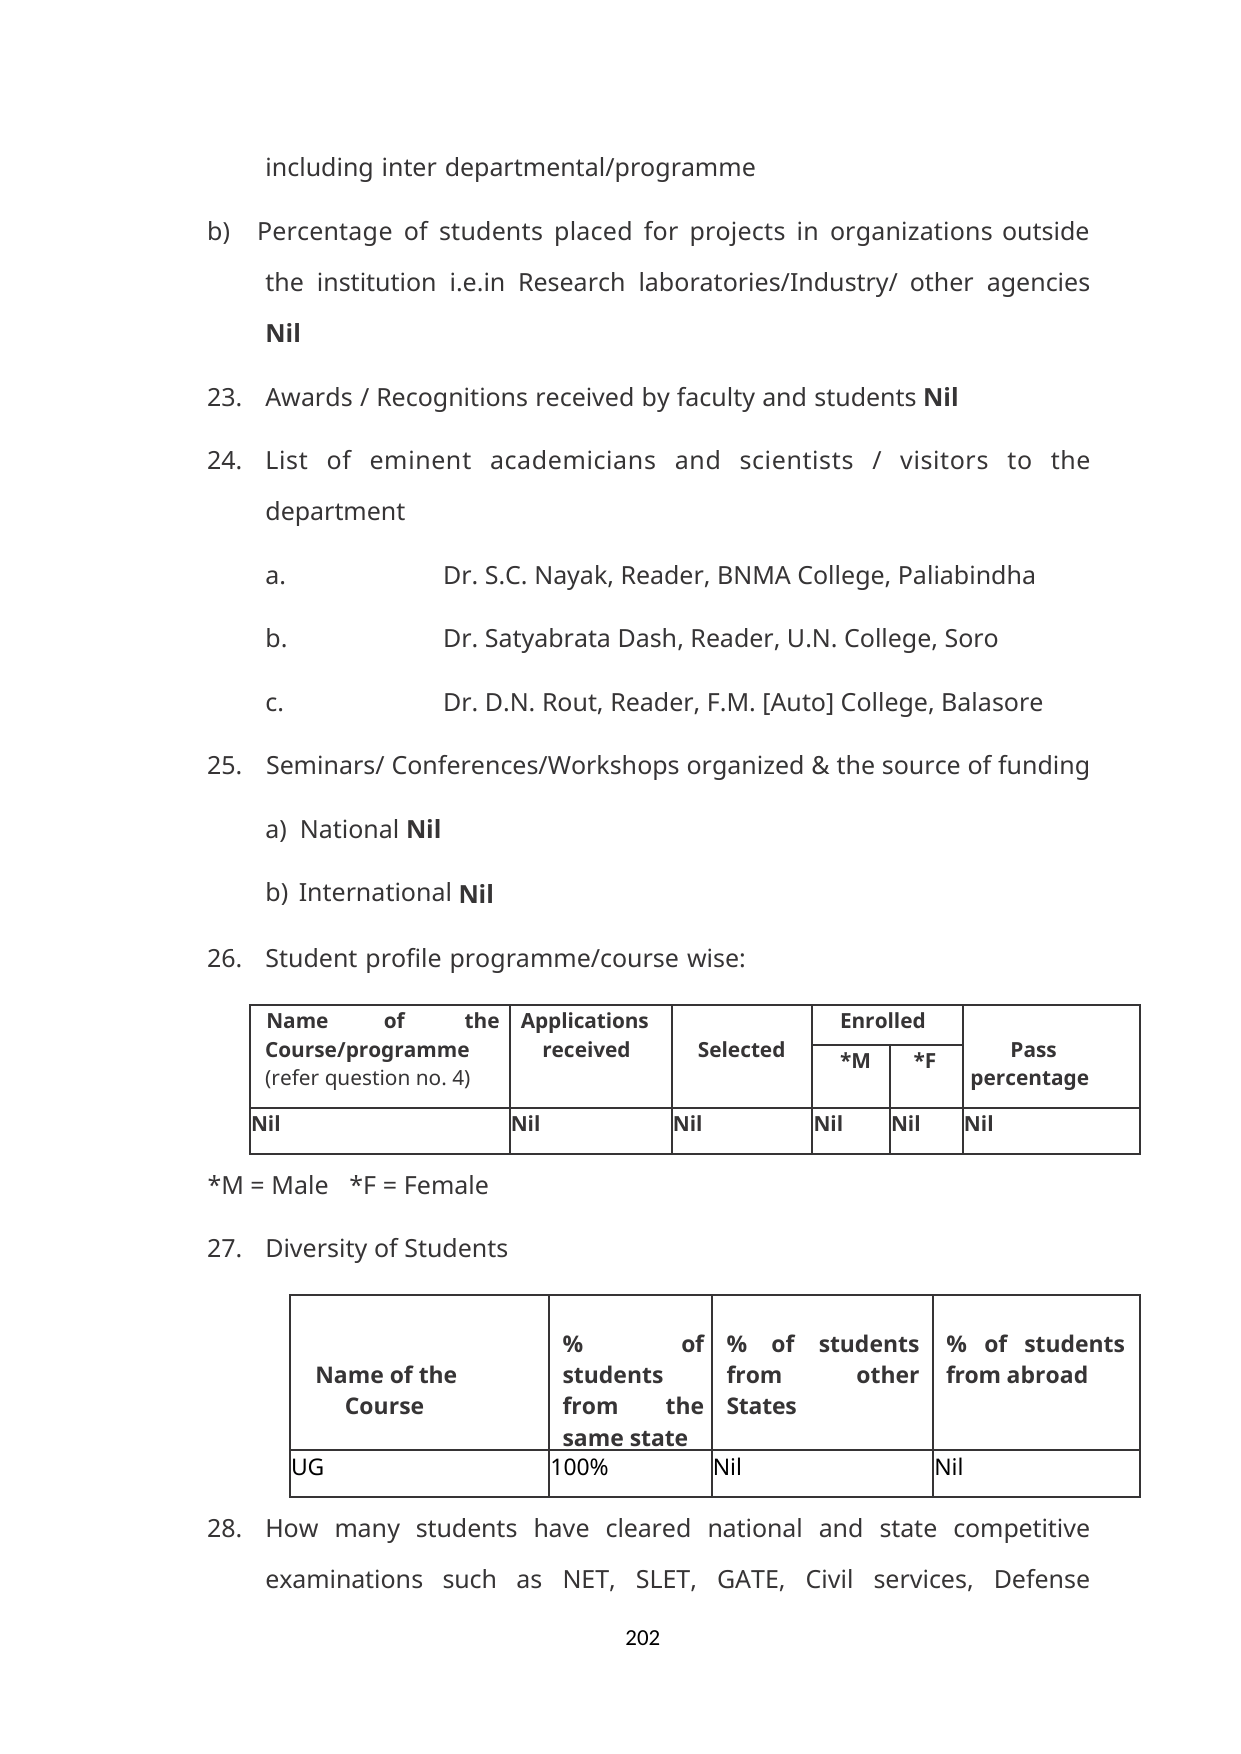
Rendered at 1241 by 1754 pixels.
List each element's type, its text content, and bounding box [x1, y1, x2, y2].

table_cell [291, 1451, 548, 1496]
text b) International Nil [265, 875, 1090, 910]
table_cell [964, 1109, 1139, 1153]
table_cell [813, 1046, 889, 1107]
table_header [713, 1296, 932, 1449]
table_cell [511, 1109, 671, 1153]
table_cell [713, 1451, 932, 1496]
text 26. Student profile programme/course wise: [207, 941, 1090, 975]
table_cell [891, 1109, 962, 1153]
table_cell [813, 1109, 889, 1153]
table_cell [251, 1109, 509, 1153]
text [207, 1511, 1090, 1596]
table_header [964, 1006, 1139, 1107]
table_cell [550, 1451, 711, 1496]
text c. Dr. D.N. Rout, Reader, F.M. [Auto] College, Balasore [207, 684, 1090, 718]
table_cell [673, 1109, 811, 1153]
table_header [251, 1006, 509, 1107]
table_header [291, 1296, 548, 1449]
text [207, 150, 1090, 184]
text *M = Male *F = Female [207, 1167, 1090, 1201]
text a. Dr. S.C. Nayak, Reader, BNMA College, Paliabindha [207, 557, 1090, 591]
text a) National Nil [207, 811, 1090, 846]
text 24. List of eminent academicians and scientists / visitors to the department [207, 443, 1090, 528]
text b) Percentage of students placed for projects in organizations outside the institution i.e.in Research laboratories/Industry/ other agencies Nil [207, 213, 1090, 350]
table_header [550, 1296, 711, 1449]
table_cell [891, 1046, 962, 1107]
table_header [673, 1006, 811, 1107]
text 23. Awards / Recognitions received by faculty and students Nil [207, 379, 1090, 413]
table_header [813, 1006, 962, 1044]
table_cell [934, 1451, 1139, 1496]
text 25. Seminars/ Conferences/Workshops organized & the source of funding [207, 748, 1090, 782]
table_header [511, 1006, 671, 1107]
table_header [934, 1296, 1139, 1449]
text b. Dr. Satyabrata Dash, Reader, U.N. College, Soro [207, 621, 1090, 655]
text 27. Diversity of Students [207, 1231, 1090, 1265]
